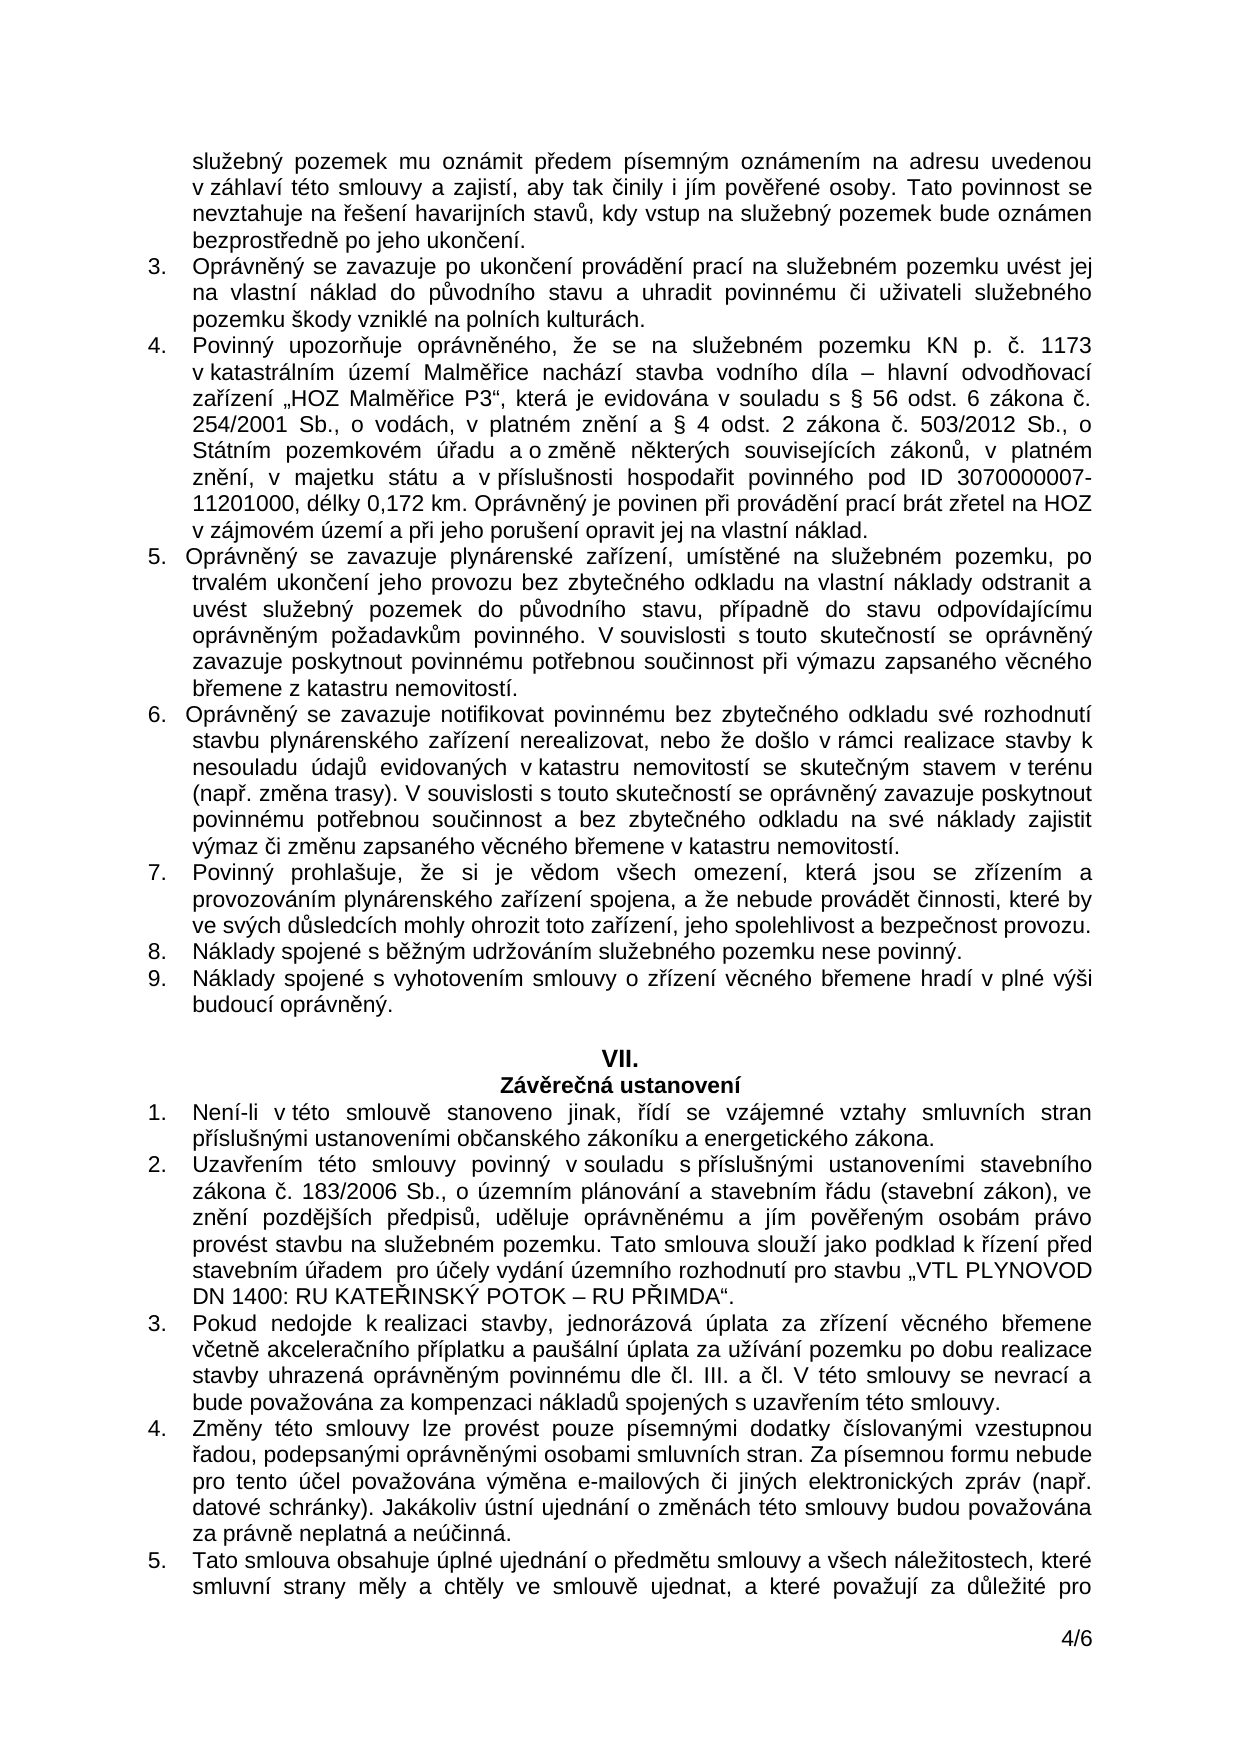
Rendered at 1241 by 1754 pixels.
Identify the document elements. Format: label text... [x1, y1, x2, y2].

list Uzavřením této smlouvy povinný v souladu s příslušnými ustanoveními stavebního zákona č. 183/2006 Sb., o územním plánování a stavebním řádu (stavební zákon), ve znění pozdějších předpisů, uděluje oprávněnému a jím pověřeným osobám právo provést stavbu na služebném pozemku. Tato smlouva slouží jako podklad k řízení před stavebním úřadem pro účely vydání územního rozhodnutí pro stavbu „VTL PLYNOVOD DN 1400: RU KATEŘINSKÝ POTOK – RU PŘIMDA“. [148, 1151, 1093, 1309]
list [148, 148, 1093, 253]
list Pokud nedojde k realizaci stavby, jednorázová úplata za zřízení věcného břemene včetně akceleračního příplatku a paušální úplata za užívání pozemku po dobu realizace stavby uhrazená oprávněným povinnému dle čl. III. a čl. V této smlouvy se nevrací a bude považována za kompenzaci nákladů spojených s uzavřením této smlouvy. [148, 1309, 1093, 1415]
text Závěrečná ustanovení [148, 1072, 1093, 1099]
list Změny této smlouvy lze provést pouze písemnými dodatky číslovanými vzestupnou řadou, podepsanými oprávněnými osobami smluvních stran. Za písemnou formu nebude pro tento účel považována výměna e-mailových či jiných elektronických zpráv (např. datové schránky). Jakákoliv ústní ujednání o změnách této smlouvy budou považována za právně neplatná a neúčinná. [148, 1415, 1093, 1547]
list Povinný upozorňuje oprávněného, že se na služebném pozemku KN p. č. 1173 v katastrálním území Malměřice nachází stavba vodního díla – hlavní odvodňovací zařízení „HOZ Malměřice P3“, která je evidována v souladu s § 56 odst. 6 zákona č. 254/2001 Sb., o vodách, v platném znění a § 4 odst. 2 zákona č. 503/2012 Sb., o Státním pozemkovém úřadu a o změně některých souvisejících zákonů, v platném znění, v majetku státu a v příslušnosti hospodařit povinného pod ID 3070000007-11201000, délky 0,172 km. Oprávněný je povinen při provádění prací brát zřetel na HOZ v zájmovém území a při jeho porušení opravit jej na vlastní náklad. [148, 332, 1093, 543]
list Není-li v této smlouvě stanoveno jinak, řídí se vzájemné vztahy smluvních stran příslušnými ustanoveními občanského zákoníku a energetického zákona. [148, 1099, 1093, 1151]
list Oprávněný se zavazuje notifikovat povinnému bez zbytečného odkladu své rozhodnutí stavbu plynárenského zařízení nerealizovat, nebo že došlo v rámci realizace stavby k nesouladu údajů evidovaných v katastru nemovitostí se skutečným stavem v terénu (např. změna trasy). V souvislosti s touto skutečností se oprávněný zavazuje poskytnout povinnému potřebnou součinnost a bez zbytečného odkladu na své náklady zajistit výmaz či změnu zapsaného věcného břemene v katastru nemovitostí. [148, 701, 1093, 859]
list Oprávněný se zavazuje po ukončení provádění prací na služebném pozemku uvést jej na vlastní náklad do původního stavu a uhradit povinnému či uživateli služebného pozemku škody vzniklé na polních kulturách. [148, 253, 1093, 332]
list Náklady spojené s vyhotovením smlouvy o zřízení věcného břemene hradí v plné výši budoucí oprávněný. [148, 964, 1093, 1017]
list Oprávněný se zavazuje plynárenské zařízení, umístěné na služebném pozemku, po trvalém ukončení jeho provozu bez zbytečného odkladu na vlastní náklady odstranit a uvést služebný pozemek do původního stavu, případně do stavu odpovídajícímu oprávněným požadavkům povinného. V souvislosti s touto skutečností se oprávněný zavazuje poskytnout povinnému potřebnou součinnost při výmazu zapsaného věcného břemene z katastru nemovitostí. [148, 543, 1093, 701]
list VII. [148, 1044, 1093, 1072]
list Náklady spojené s běžným udržováním služebného pozemku nese povinný. [148, 938, 1093, 964]
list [148, 1547, 1093, 1599]
list Povinný prohlašuje, že si je vědom všech omezení, která jsou se zřízením a provozováním plynárenského zařízení spojena, a že nebude provádět činnosti, které by ve svých důsledcích mohly ohrozit toto zařízení, jeho spolehlivost a bezpečnost provozu. [148, 859, 1093, 938]
